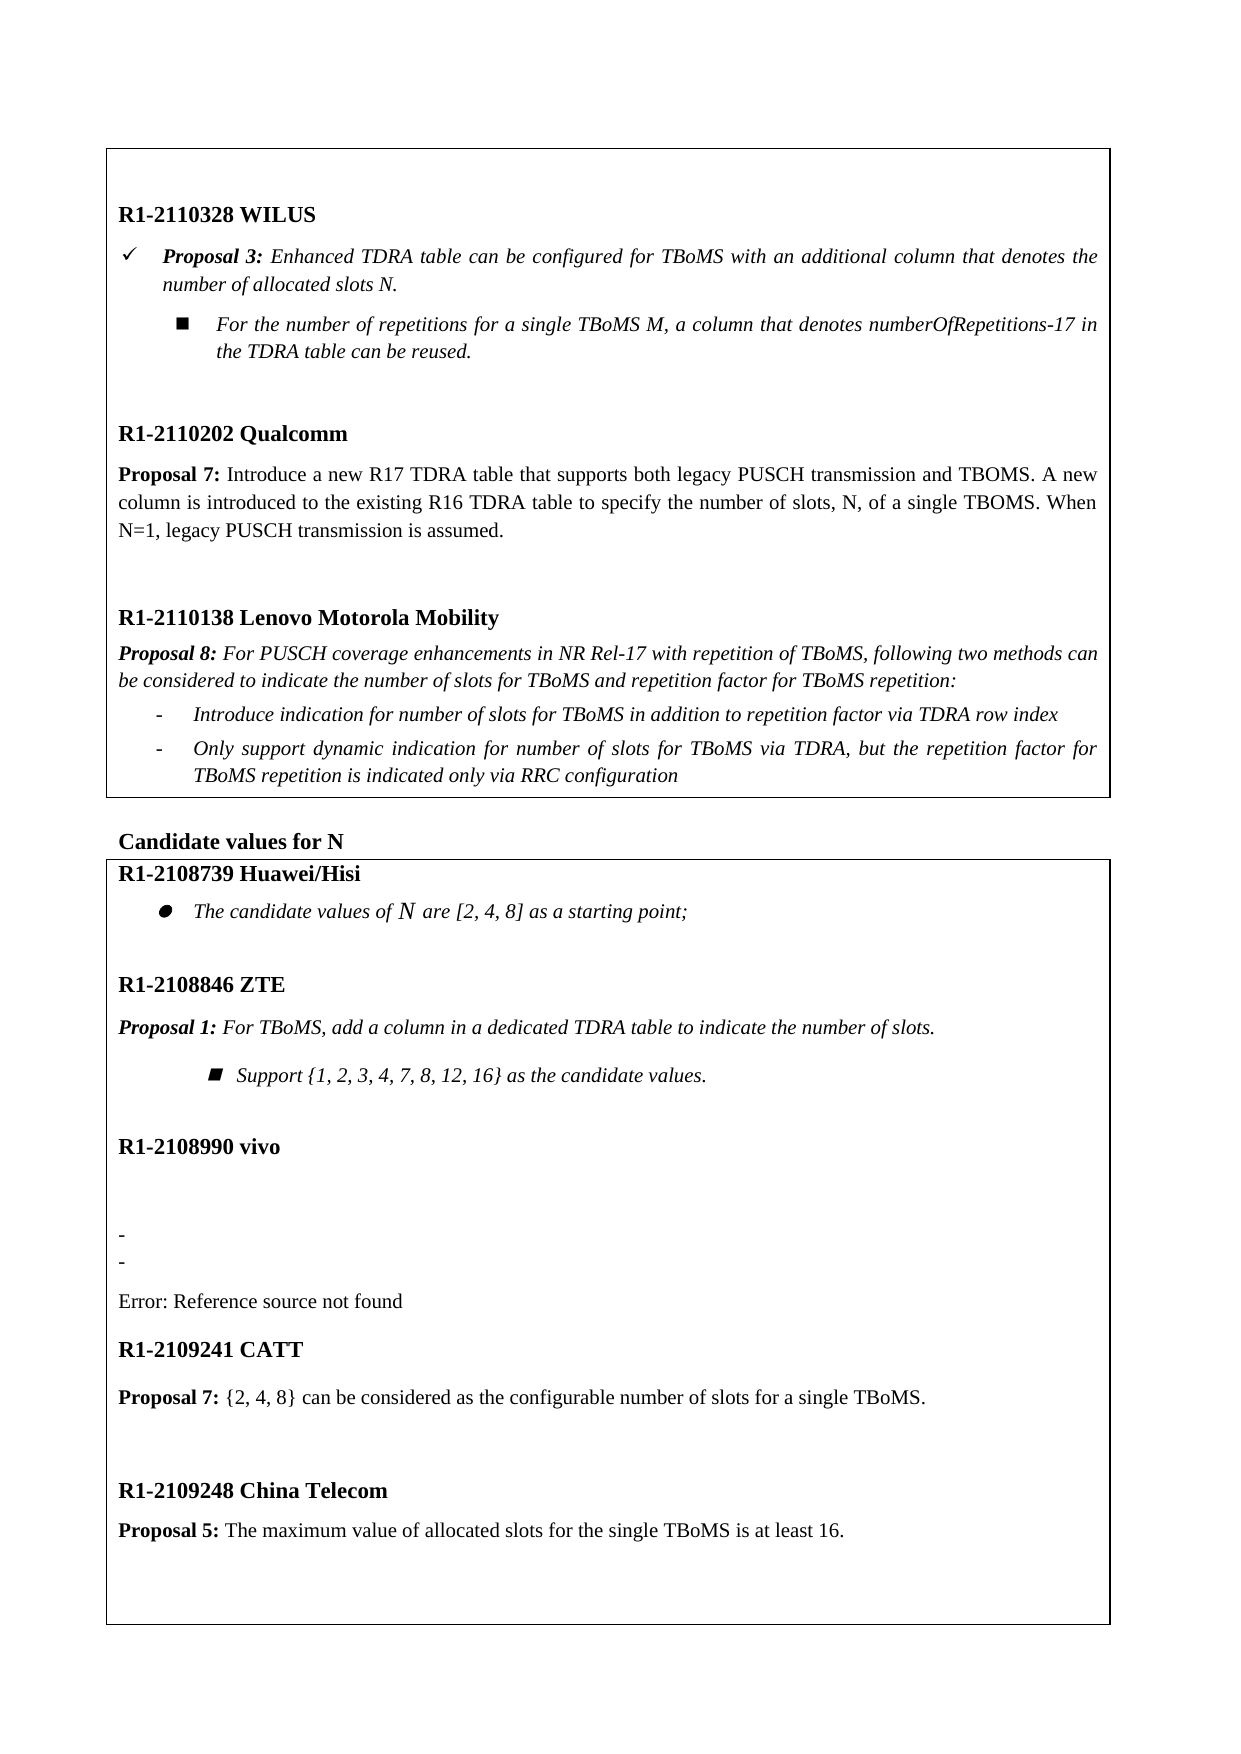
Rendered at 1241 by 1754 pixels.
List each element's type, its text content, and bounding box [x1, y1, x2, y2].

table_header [107, 149, 1109, 797]
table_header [107, 860, 1109, 1624]
text Candidate values for N [118, 828, 1122, 855]
